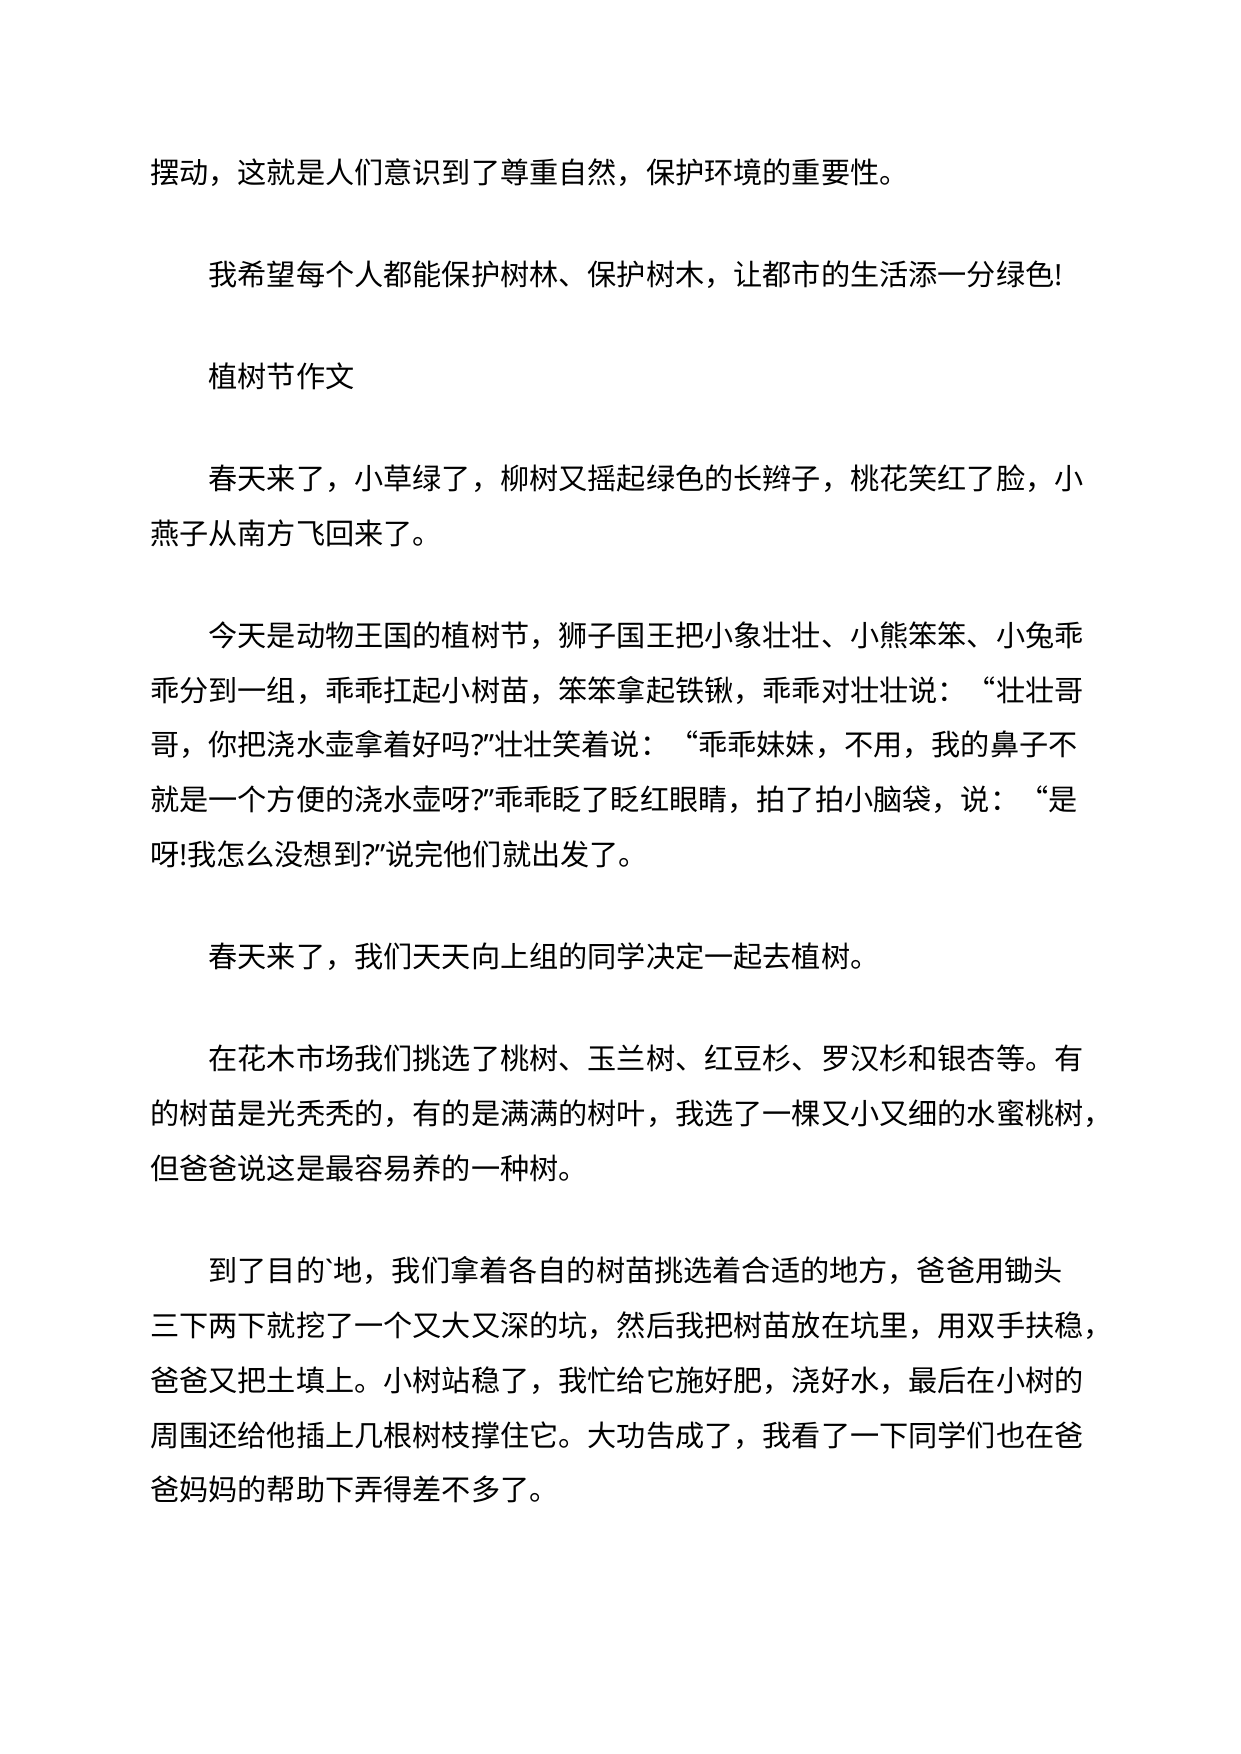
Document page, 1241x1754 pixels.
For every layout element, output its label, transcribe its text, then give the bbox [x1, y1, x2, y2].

text 在花木市场我们挑选了桃树、玉兰树、红豆杉、罗汉杉和银杏等。有的树苗是光秃秃的，有的是满满的树叶，我选了一棵又小又细的水蜜桃树，但爸爸说这是最容易养的一种树。 [150, 1036, 1090, 1188]
text 今天是动物王国的植树节，狮子国王把小象壮壮、小熊笨笨、小兔乖乖分到一组，乖乖扛起小树苗，笨笨拿起铁锹，乖乖对壮壮说：“壮壮哥哥，你把浇水壶拿着好吗?”壮壮笑着说：“乖乖妹妹，不用，我的鼻子不就是一个方便的浇水壶呀?”乖乖眨了眨红眼睛，拍了拍小脑袋，说：“是呀!我怎么没想到?”说完他们就出发了。 [150, 612, 1090, 874]
text 春天来了，小草绿了，柳树又摇起绿色的长辫子，桃花笑红了脸，小燕子从南方飞回来了。 [150, 456, 1090, 553]
text 春天来了，我们天天向上组的同学决定一起去植树。 [150, 934, 1090, 976]
text 到了目的`地，我们拿着各自的树苗挑选着合适的地方，爸爸用锄头三下两下就挖了一个又大又深的坑，然后我把树苗放在坑里，用双手扶稳，爸爸又把土填上。小树站稳了，我忙给它施好肥，浇好水，最后在小树的周围还给他插上几根树枝撑住它。大功告成了，我看了一下同学们也在爸爸妈妈的帮助下弄得差不多了。 [150, 1247, 1090, 1509]
text 我希望每个人都能保护树林、保护树木，让都市的生活添一分绿色! [150, 252, 1090, 294]
text 植树节作文 [150, 354, 1090, 396]
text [150, 150, 1090, 192]
